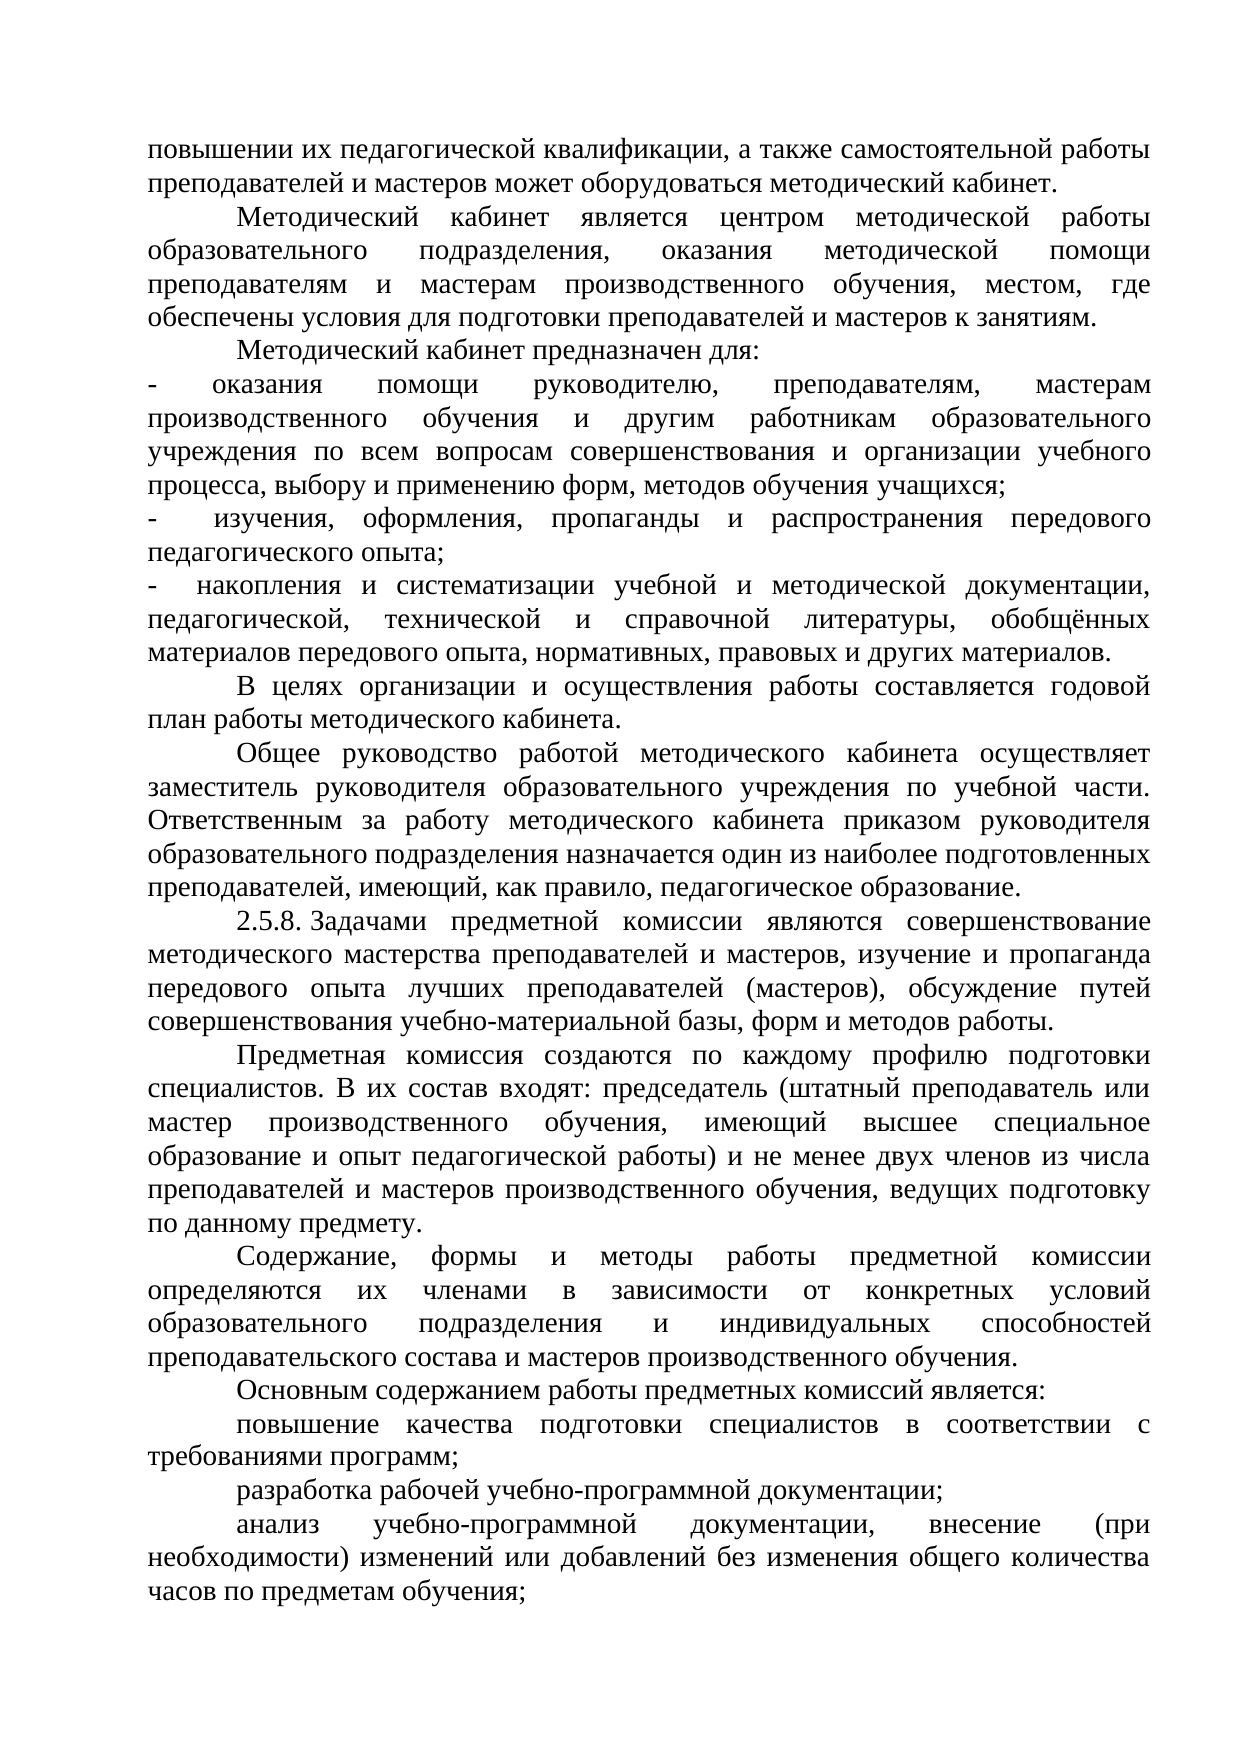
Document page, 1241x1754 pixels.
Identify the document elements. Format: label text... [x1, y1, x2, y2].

text Содержание, формы и методы работы предметной комиссии определяются их членами в зависимости от конкретных условий образовательного подразделения и индивидуальных способностей преподавательского состава и мастеров производственного обучения. [147, 1238, 1152, 1372]
text анализ учебно-программной документации, внесение (при необходимости) изменений или добавлений без изменения общего количества часов по предметам обучения; [147, 1506, 1151, 1607]
list оказания помощи руководителю, преподавателям, мастерам производственного обучения и другим работникам образовательного учреждения по всем вопросам совершенствования и организации учебного процесса, выбору и применению форм, методов обучения учащихся; [147, 366, 1152, 500]
text Основным содержанием работы предметных комиссий является: повышение качества подготовки специалистов в соответствии с [236, 1372, 1151, 1439]
text Методический кабинет предназначен для: [236, 333, 1209, 366]
text требованиями программ; [147, 1439, 1209, 1472]
text Общее руководство работой методического кабинета осуществляет заместитель руководителя образовательного учреждения по учебной части. Ответственным за работу методического кабинета приказом руководителя образовательного подразделения назначается один из наиболее подготовленных преподавателей, имеющий, как правило, педагогическое образование. [147, 735, 1151, 903]
text Методический кабинет является центром методической работы образовательного подразделения, оказания методической помощи преподавателям и мастерам производственного обучения, местом, где обеспечены условия для подготовки преподавателей и мастеров к занятиям. [147, 199, 1152, 333]
text повышении их педагогической квалификации, а также самостоятельной работы преподавателей и мастеров может оборудоваться методический кабинет. [147, 132, 1152, 199]
list накопления и систематизации учебной и методической документации, педагогической, технической и справочной литературы, обобщённых материалов передового опыта, нормативных, правовых и других материалов. [147, 567, 1151, 668]
text В целях организации и осуществления работы составляется годовой план работы методического кабинета. [147, 668, 1151, 735]
text Предметная комиссия создаются по каждому профилю подготовки специалистов. В их состав входят: председатель (штатный преподаватель или мастер производственного обучения, имеющий высшее специальное образование и опыт педагогической работы) и не менее двух членов из числа преподавателей и мастеров производственного обучения, ведущих подготовку по данному предмету. [147, 1037, 1151, 1238]
list изучения, оформления, пропаганды и распространения передового педагогического опыта; [147, 500, 1152, 567]
text разработка рабочей учебно-программной документации; [236, 1472, 1209, 1506]
list Задачами предметной комиссии являются совершенствование методического мастерства преподавателей и мастеров, изучение и пропаганда передового опыта лучших преподавателей (мастеров), обсуждение путей совершенствования учебно-материальной базы, форм и методов работы. [147, 903, 1152, 1037]
